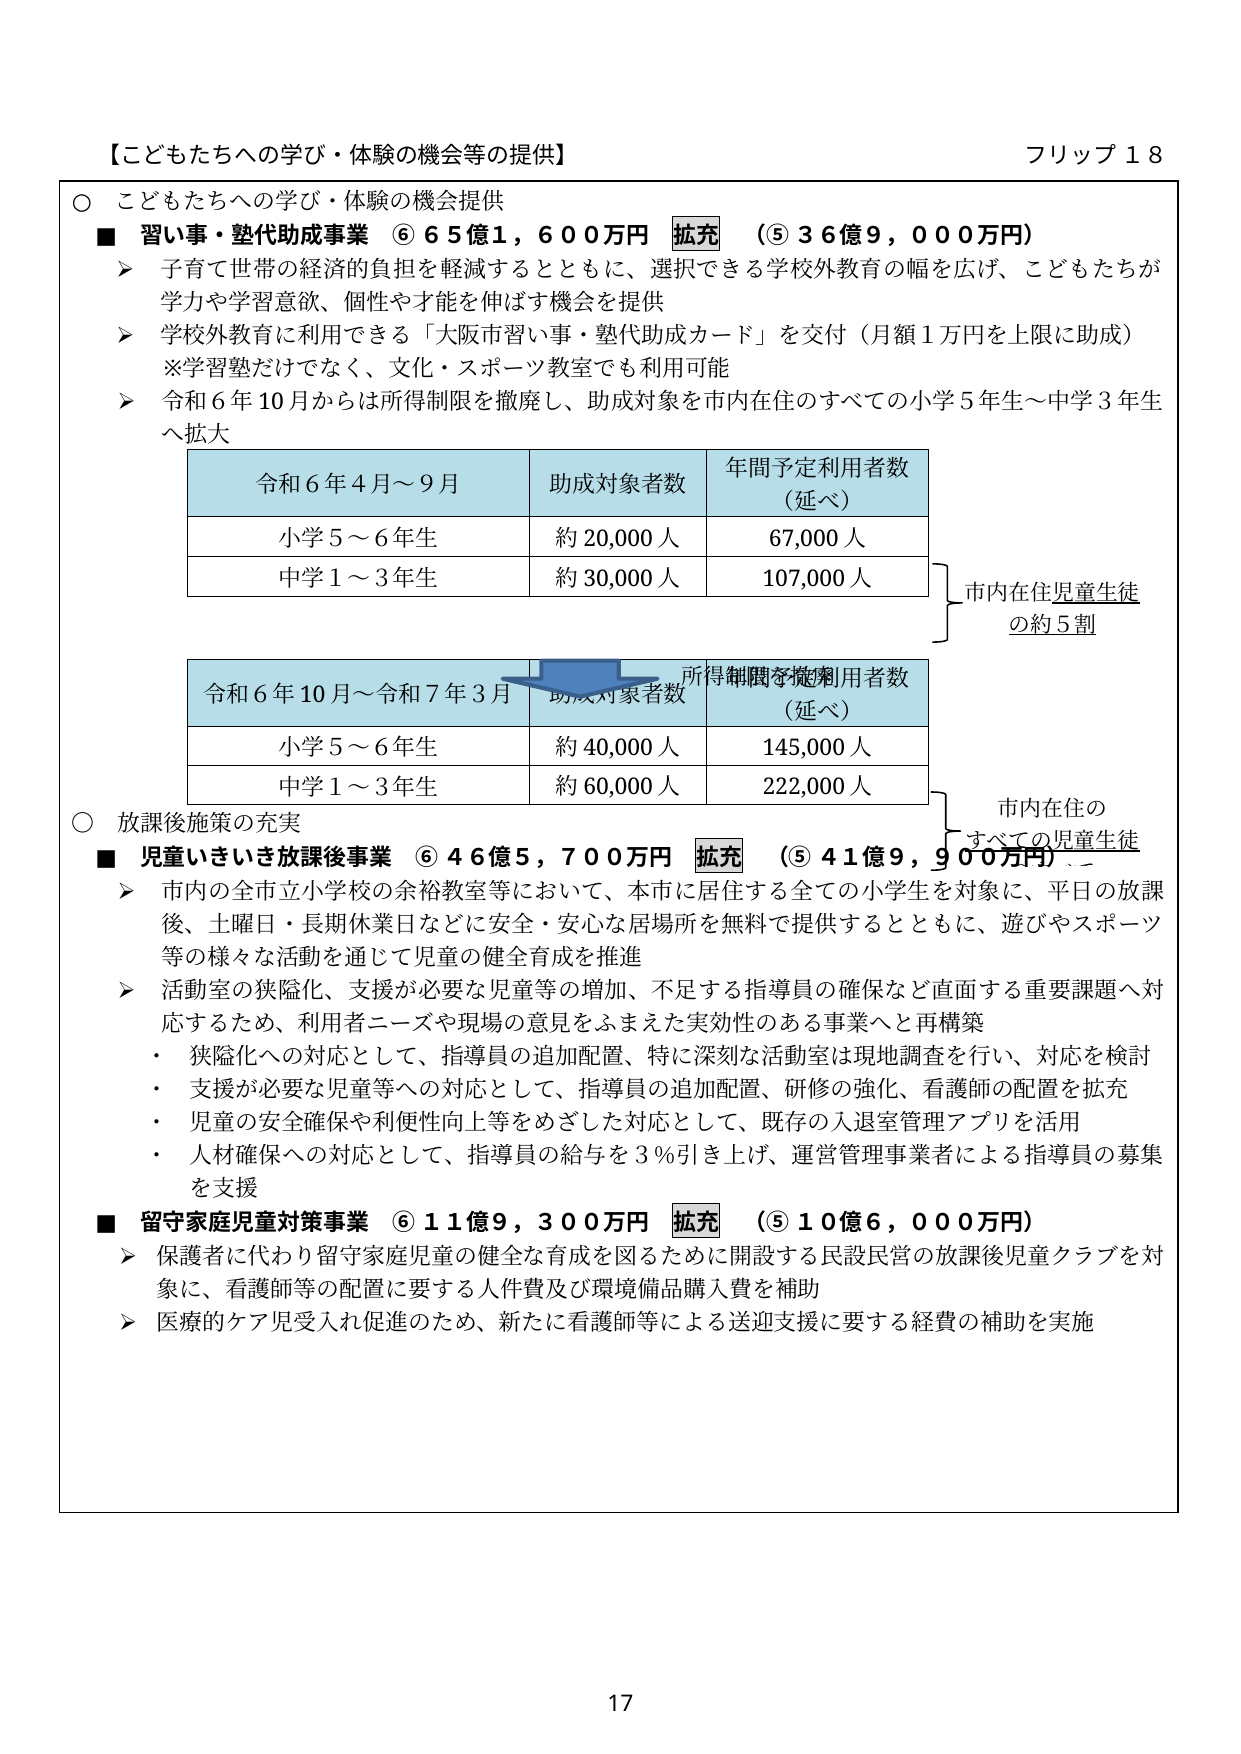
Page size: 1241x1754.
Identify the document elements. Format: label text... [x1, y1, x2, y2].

table_header フリップ １８ [792, 135, 1178, 172]
table_header 【こどもたちへの学び・体験の機会等の提供】 [86, 135, 791, 172]
